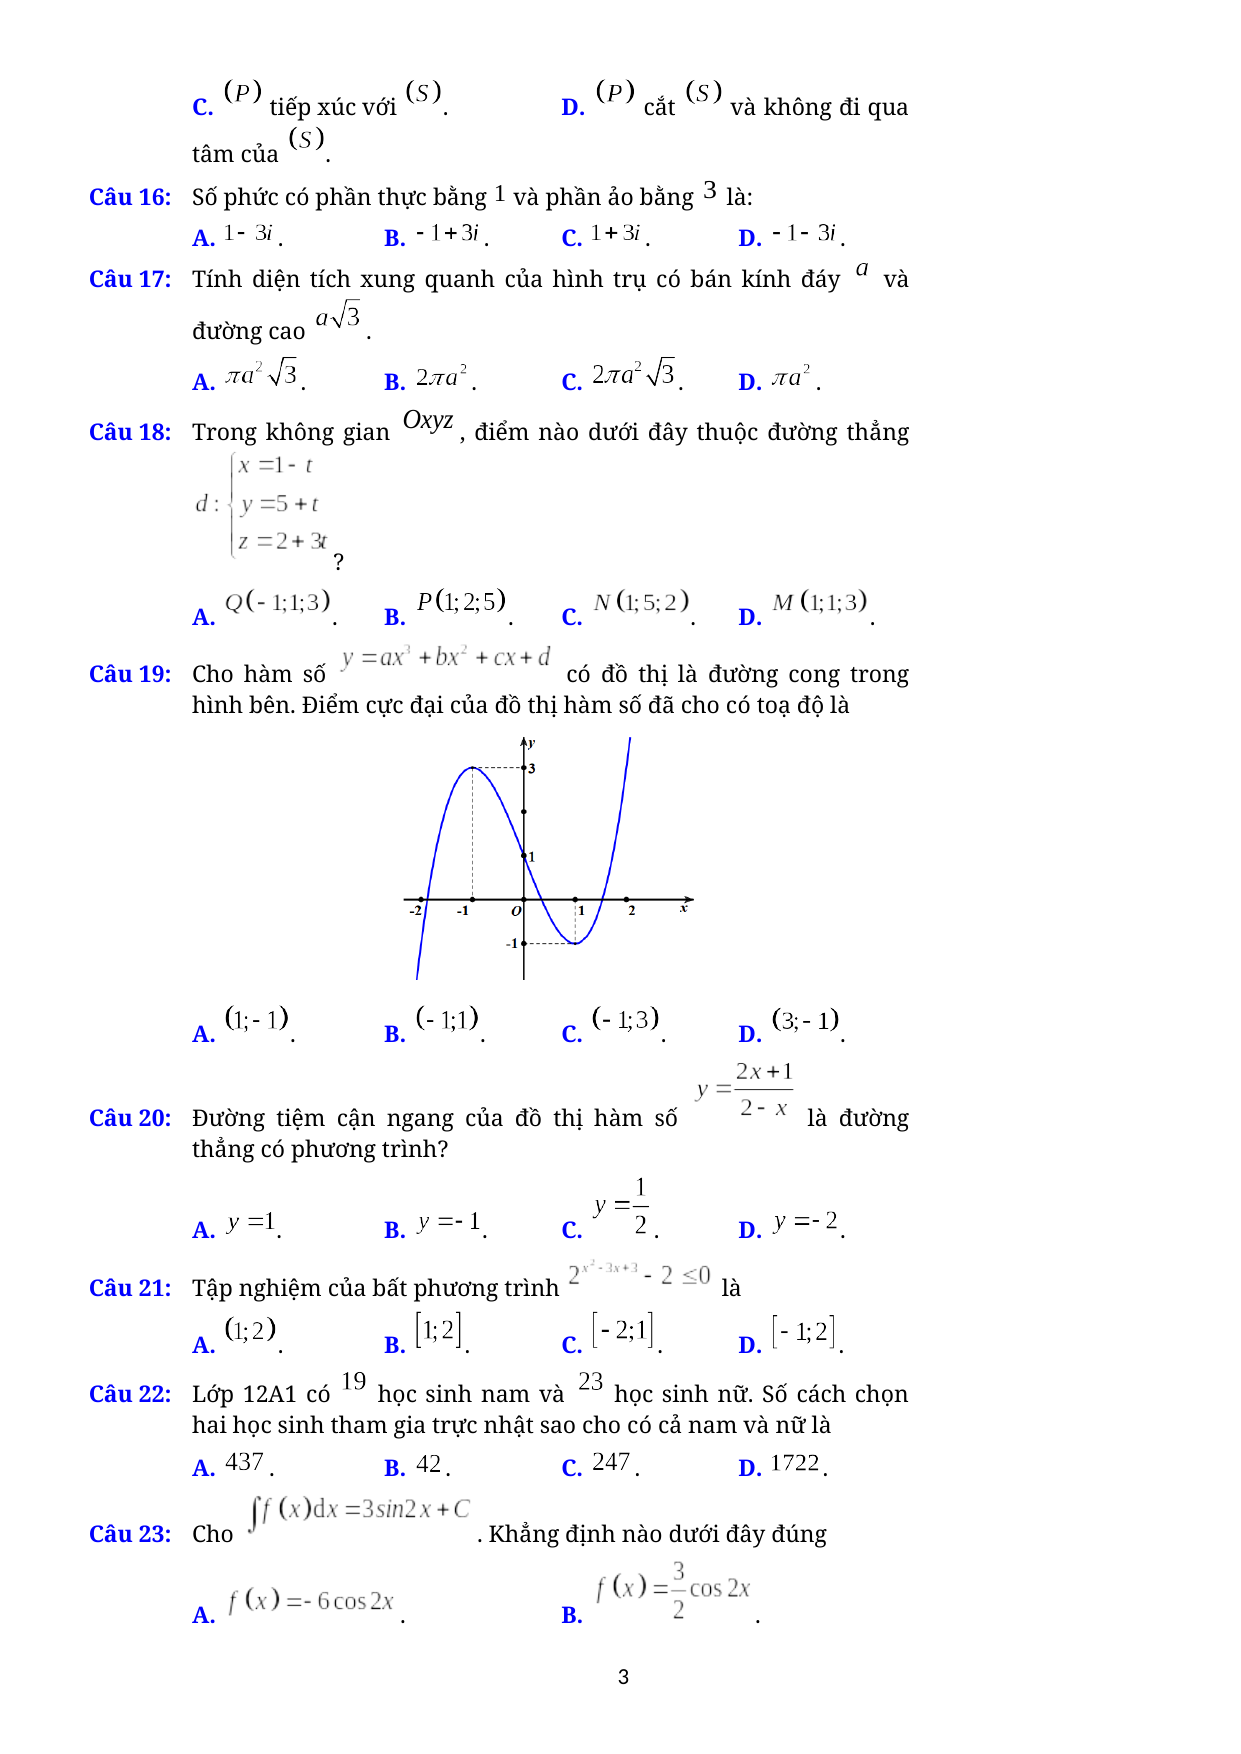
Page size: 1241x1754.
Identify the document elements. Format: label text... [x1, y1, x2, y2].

text A. . B. . C. . D. . [192, 218, 909, 253]
text A. . B. . C. . D. . [192, 1446, 909, 1483]
text A. . B. . [192, 1555, 909, 1630]
list Cho . Khẳng định nào dưới đây đúng [88, 1489, 909, 1549]
list Đường tiệm cận ngang của đồ thị hàm số là đường thẳng có phương trình? [88, 1056, 909, 1164]
text A. . B. . C. . D. . [192, 1171, 909, 1246]
text A. . B. . C. . D. . [192, 352, 909, 397]
list Tính diện tích xung quanh của hình trụ có bán kính đáy và đường cao . [88, 259, 909, 346]
list Số phức có phần thực bằng và phần ảo bằng là: [88, 175, 909, 212]
list Cho hàm số có đồ thị là đường cong trong hình bên. Điểm cực đại của đồ thị hàm số đã cho có toạ độ là [88, 638, 909, 721]
list Lớp 12A1 có học sinh nam và học sinh nữ. Số cách chọn hai học sinh tham gia trực nhật sao cho có cả nam và nữ là [88, 1366, 909, 1440]
text A. . B. . C. . D. . [192, 1001, 909, 1049]
list Tập nghiệm của bất phương trình là [88, 1252, 909, 1303]
text A. . B. . C. . D. . [192, 583, 909, 632]
list Trong không gian , điểm nào dưới đây thuộc đường thẳng ? [88, 404, 909, 577]
picture [403, 726, 699, 980]
text A. . B. . C. . D. . [192, 1309, 909, 1360]
text C. tiếp xúc với . D. cắt và không đi qua tâm của . [192, 75, 909, 169]
